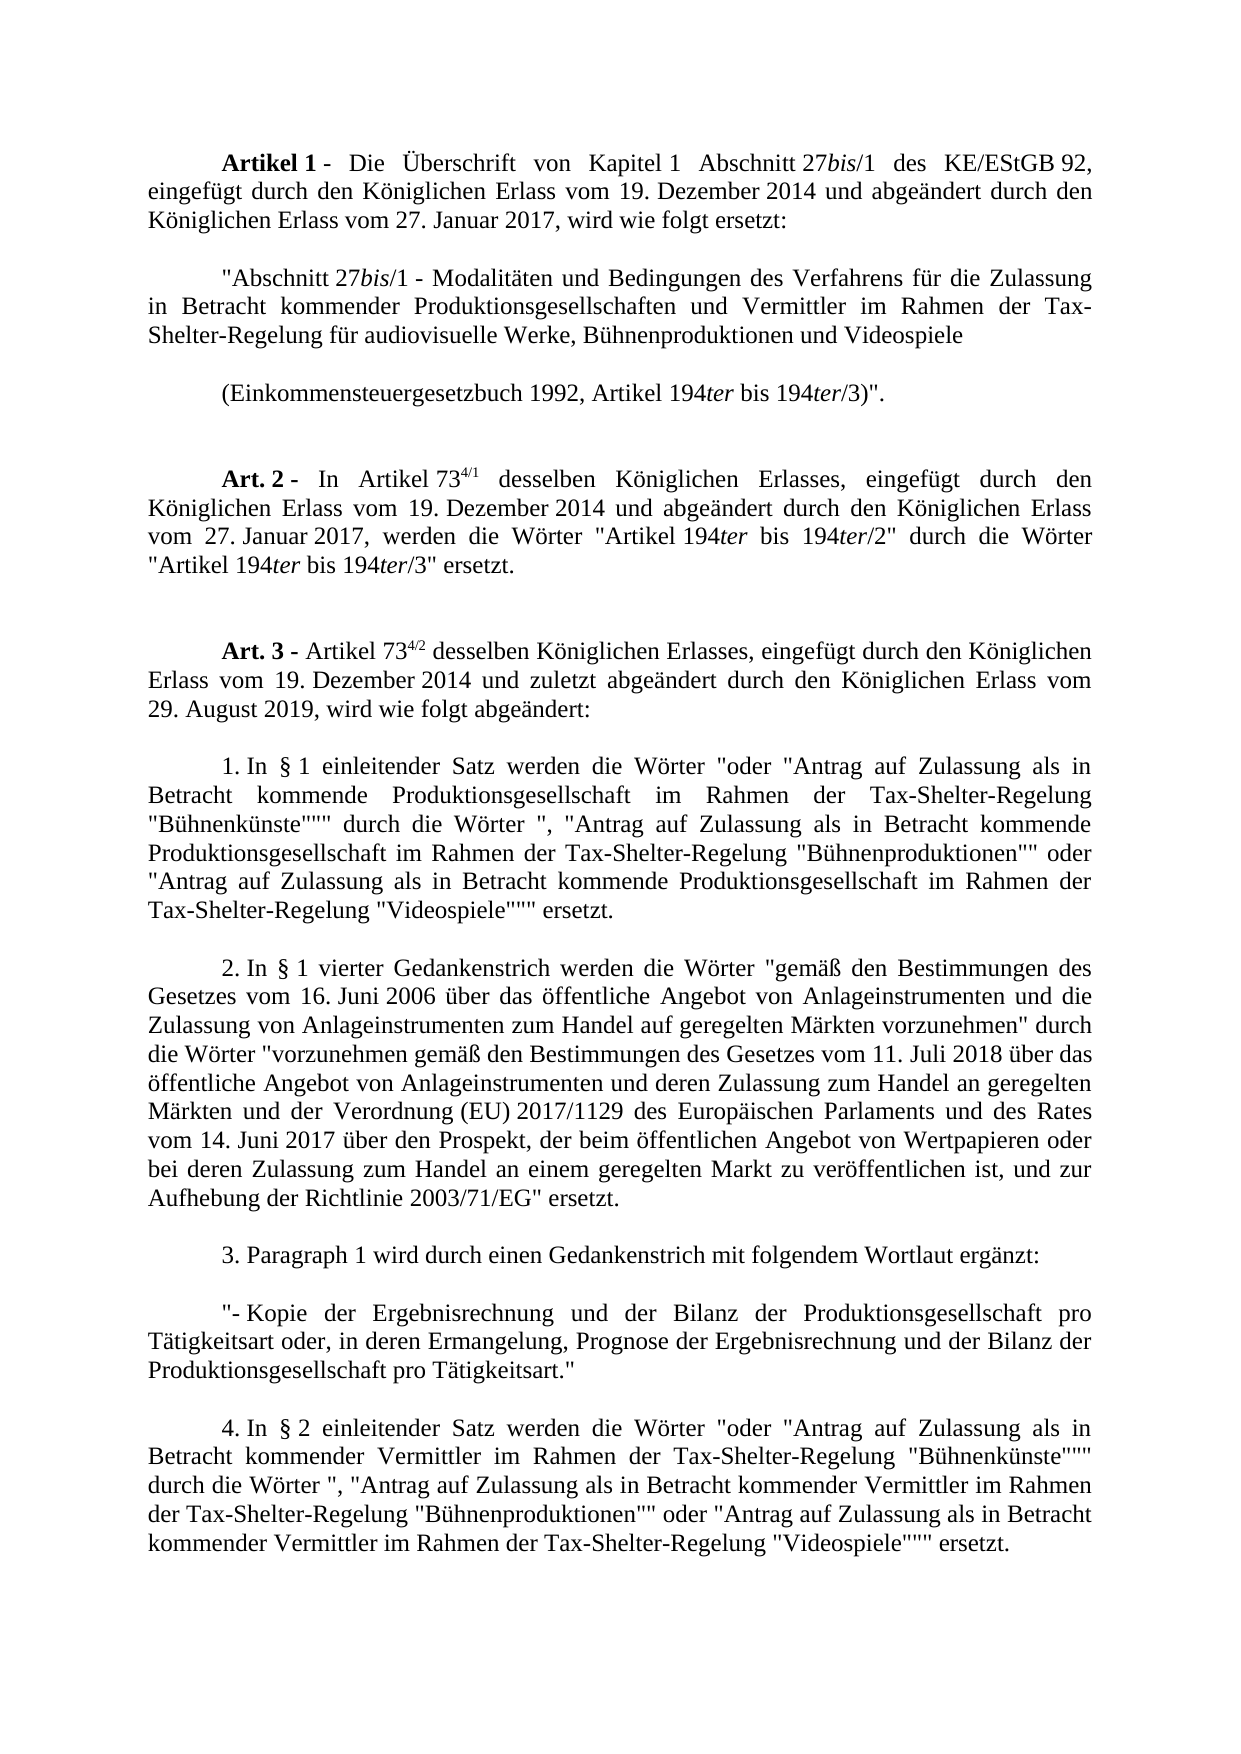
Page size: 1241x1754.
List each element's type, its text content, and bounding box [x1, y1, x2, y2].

text Artikel 1 - Die Überschrift von Kapitel 1 Abschnitt 27bis/1 des KE/EStGB 92, eingefügt durch den Königlichen Erlass vom 19. Dezember 2014 und abgeändert durch den Königlichen Erlass vom 27. Januar 2017, wird wie folgt ersetzt: [148, 148, 1092, 234]
text Art. 2 - In Artikel 734/1 desselben Königlichen Erlasses, eingefügt durch den Königlichen Erlass vom 19. Dezember 2014 und abgeändert durch den Königlichen Erlass vom 27. Januar 2017, werden die Wörter "Artikel 194ter bis 194ter/2" durch die Wörter "Artikel 194ter bis 194ter/3" ersetzt. [148, 464, 1092, 579]
text "Abschnitt 27bis/1 - Modalitäten und Bedingungen des Verfahrens für die Zulassung in Betracht kommender Produktionsgesellschaften und Vermittler im Rahmen der Tax-Shelter-Regelung für audiovisuelle Werke, Bühnenproduktionen und Videospiele [148, 263, 1092, 349]
text 1. In § 1 einleitender Satz werden die Wörter "oder "Antrag auf Zulassung als in Betracht kommende Produktionsgesellschaft im Rahmen der Tax-Shelter-Regelung "Bühnenkünste""" durch die Wörter ", "Antrag auf Zulassung als in Betracht kommende Produktionsgesellschaft im Rahmen der Tax-Shelter-Regelung "Bühnenproduktionen"" oder "Antrag auf Zulassung als in Betracht kommende Produktionsgesellschaft im Rahmen der Tax-Shelter-Regelung "Videospiele""" ersetzt. [148, 751, 1092, 924]
text 3. Paragraph 1 wird durch einen Gedankenstrich mit folgendem Wortlaut ergänzt: [148, 1240, 1092, 1269]
text 4. In § 2 einleitender Satz werden die Wörter "oder "Antrag auf Zulassung als in Betracht kommender Vermittler im Rahmen der Tax-Shelter-Regelung "Bühnenkünste""" durch die Wörter ", "Antrag auf Zulassung als in Betracht kommender Vermittler im Rahmen der Tax-Shelter-Regelung "Bühnenproduktionen"" oder "Antrag auf Zulassung als in Betracht kommender Vermittler im Rahmen der Tax-Shelter-Regelung "Videospiele""" ersetzt. [148, 1413, 1092, 1556]
text 2. In § 1 vierter Gedankenstrich werden die Wörter "gemäß den Bestimmungen des Gesetzes vom 16. Juni 2006 über das öffentliche Angebot von Anlageinstrumenten und die Zulassung von Anlageinstrumenten zum Handel auf geregelten Märkten vorzunehmen" durch die Wörter "vorzunehmen gemäß den Bestimmungen des Gesetzes vom 11. Juli 2018 über das öffentliche Angebot von Anlageinstrumenten und deren Zulassung zum Handel an geregelten Märkten und der Verordnung (EU) 2017/1129 des Europäischen Parlaments und des Rates vom 14. Juni 2017 über den Prospekt, der beim öffentlichen Angebot von Wertpapieren oder bei deren Zulassung zum Handel an einem geregelten Markt zu veröffentlichen ist, und zur Aufhebung der Richtlinie 2003/71/EG" ersetzt. [148, 953, 1092, 1211]
text "- Kopie der Ergebnisrechnung und der Bilanz der Produktionsgesellschaft pro Tätigkeitsart oder, in deren Ermangelung, Prognose der Ergebnisrechnung und der Bilanz der Produktionsgesellschaft pro Tätigkeitsart." [148, 1298, 1092, 1384]
text Art. 3 - Artikel 734/2 desselben Königlichen Erlasses, eingefügt durch den Königlichen Erlass vom 19. Dezember 2014 und zuletzt abgeändert durch den Königlichen Erlass vom 29. August 2019, wird wie folgt abgeändert: [148, 636, 1092, 723]
text (Einkommensteuergesetzbuch 1992, Artikel 194ter bis 194ter/3)". [148, 378, 1092, 406]
